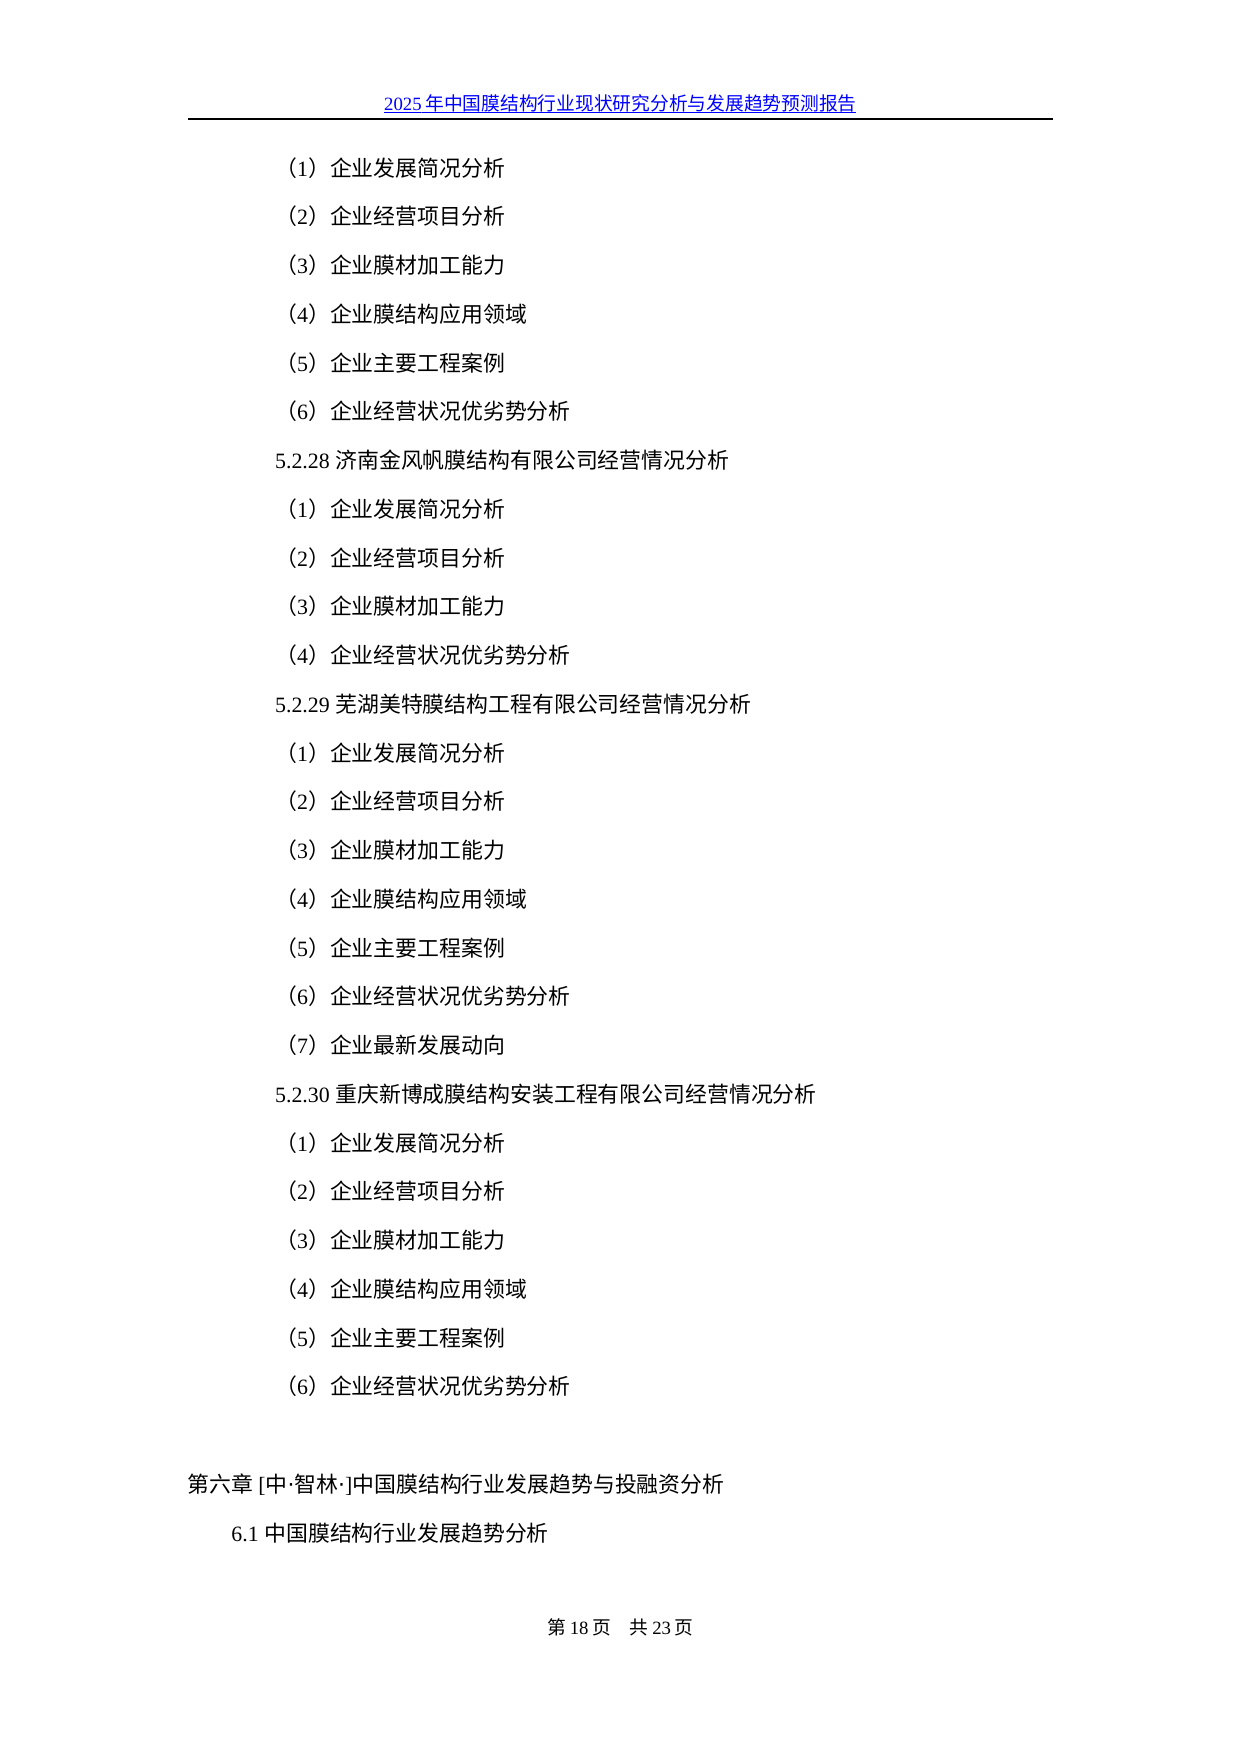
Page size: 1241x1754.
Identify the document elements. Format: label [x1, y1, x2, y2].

text [187, 150, 1053, 1548]
